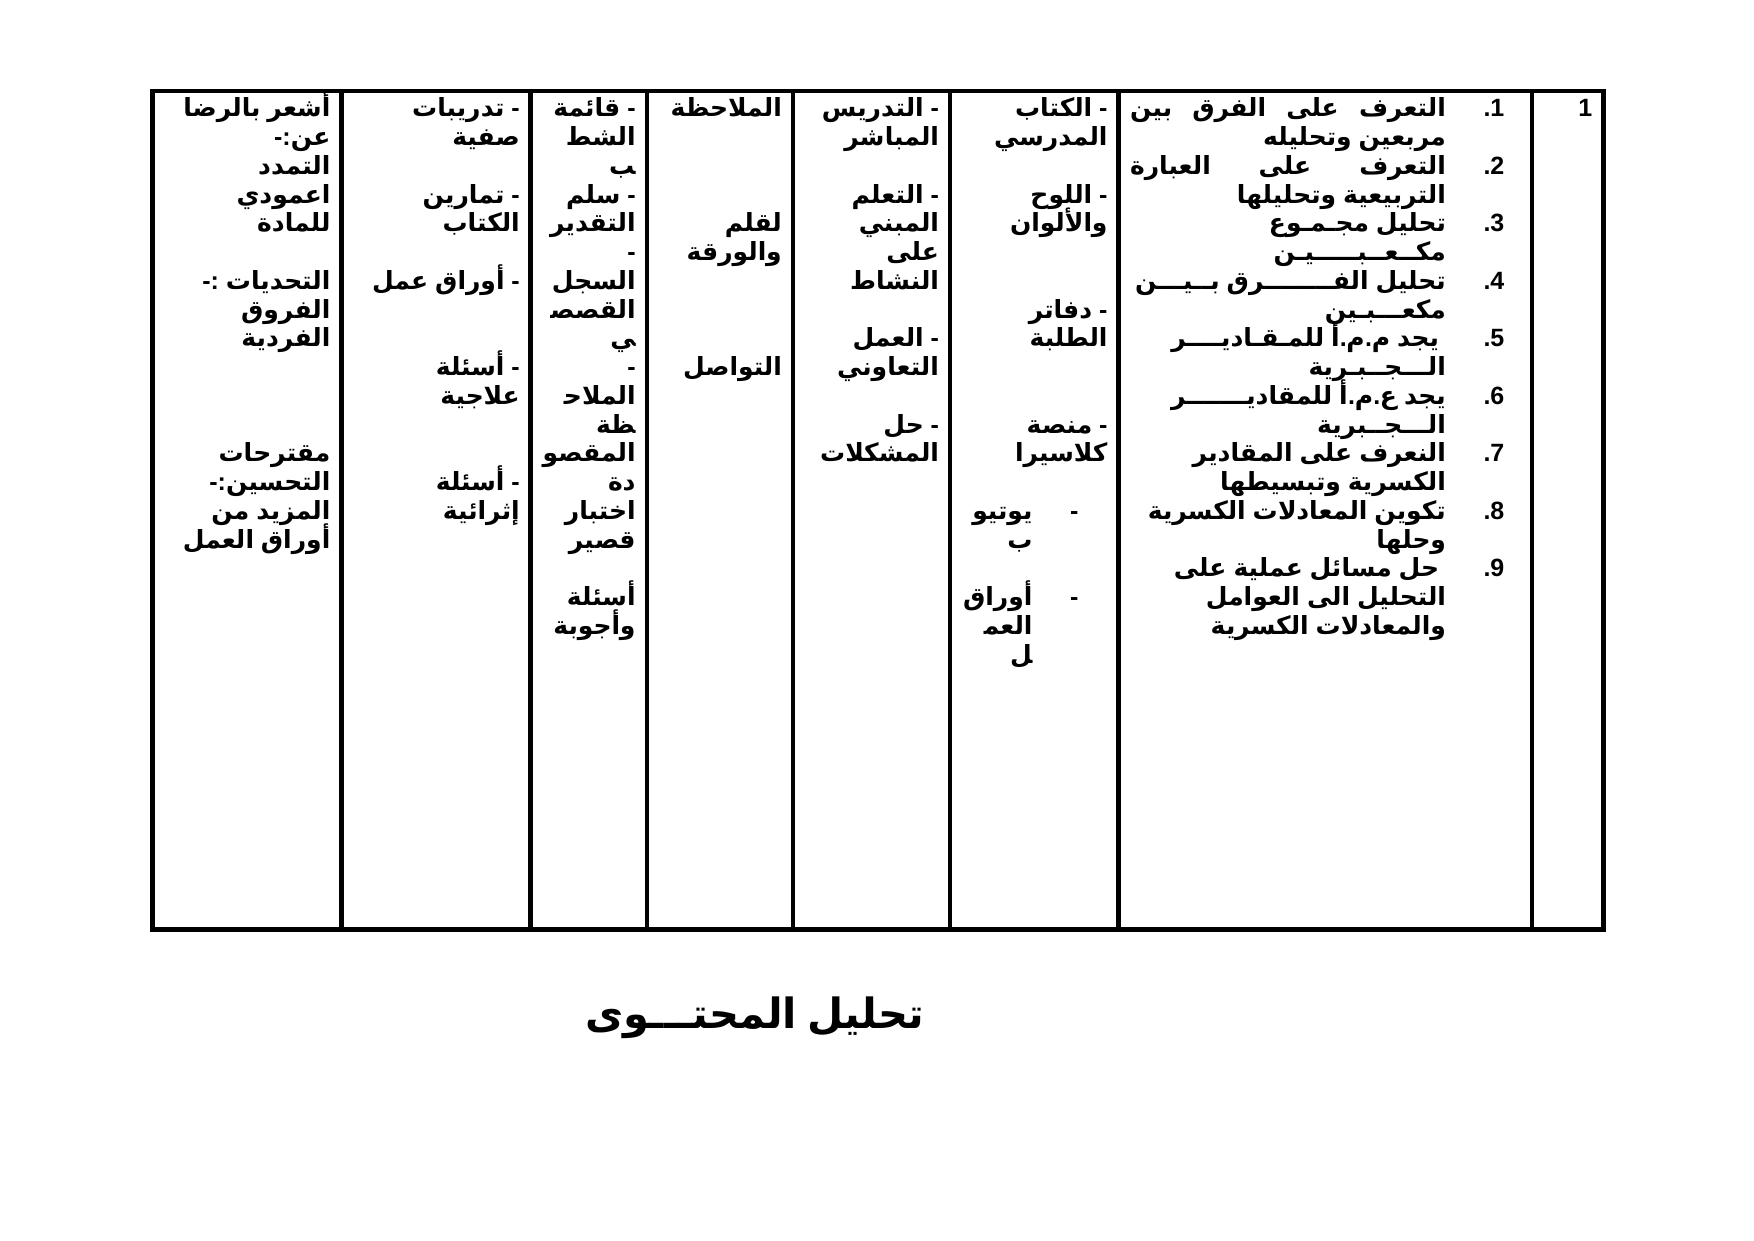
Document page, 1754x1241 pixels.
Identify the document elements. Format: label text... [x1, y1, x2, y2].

table_cell - تدريبات صفية - تمارين الكتاب - أوراق عمل - أسئلة علاجية - أسئلة إثرائية [344, 93, 528, 927]
table_cell - الكتاب المدرسي - اللوح والألوان - دفاتر الطلبة - منصة كلاسيرا يوتيوب أوراق العمل [952, 93, 1116, 927]
text تحليل المحتـــوى [150, 989, 1604, 1037]
table_cell الملاحظة لقلم والورقة التواصل [649, 93, 791, 927]
table_cell أشعر بالرضا عن:- التمدد اعمودي للمادة التحديات :- الفروق الفردية مقترحات التحسين:- المزيد من أوراق العمل [155, 93, 339, 927]
table_cell - قائمة الشطب - سلم التقدير - السجل القصصي - الملاحظة المقصودة اختبار قصير أسئلة وأجوبة [533, 93, 645, 927]
table_cell التعرف على الفرق بين مربعين وتحليله التعرف على العبارة التربيعية وتحليلها تحليل مجـمـوع مكــعــبـــــيـن تحليل الفــــــــرق بــيـــن مكعـــبـين يجد م.م.أ للمـقـاديــــر الـــجــبـرية يجد ع.م.أ للمقاديـــــــر الـــجــبرية النعرف على المقادير الكسرية وتبسيطها تكوين المعادلات الكسرية وحلها حل مسائل عملية على التحليل الى العوامل والمعادلات الكسرية [1121, 93, 1530, 927]
table_cell 1 [1534, 93, 1601, 927]
table_cell - التدريس المباشر - التعلم المبني على النشاط - العمل التعاوني - حل المشكلات [795, 93, 948, 927]
